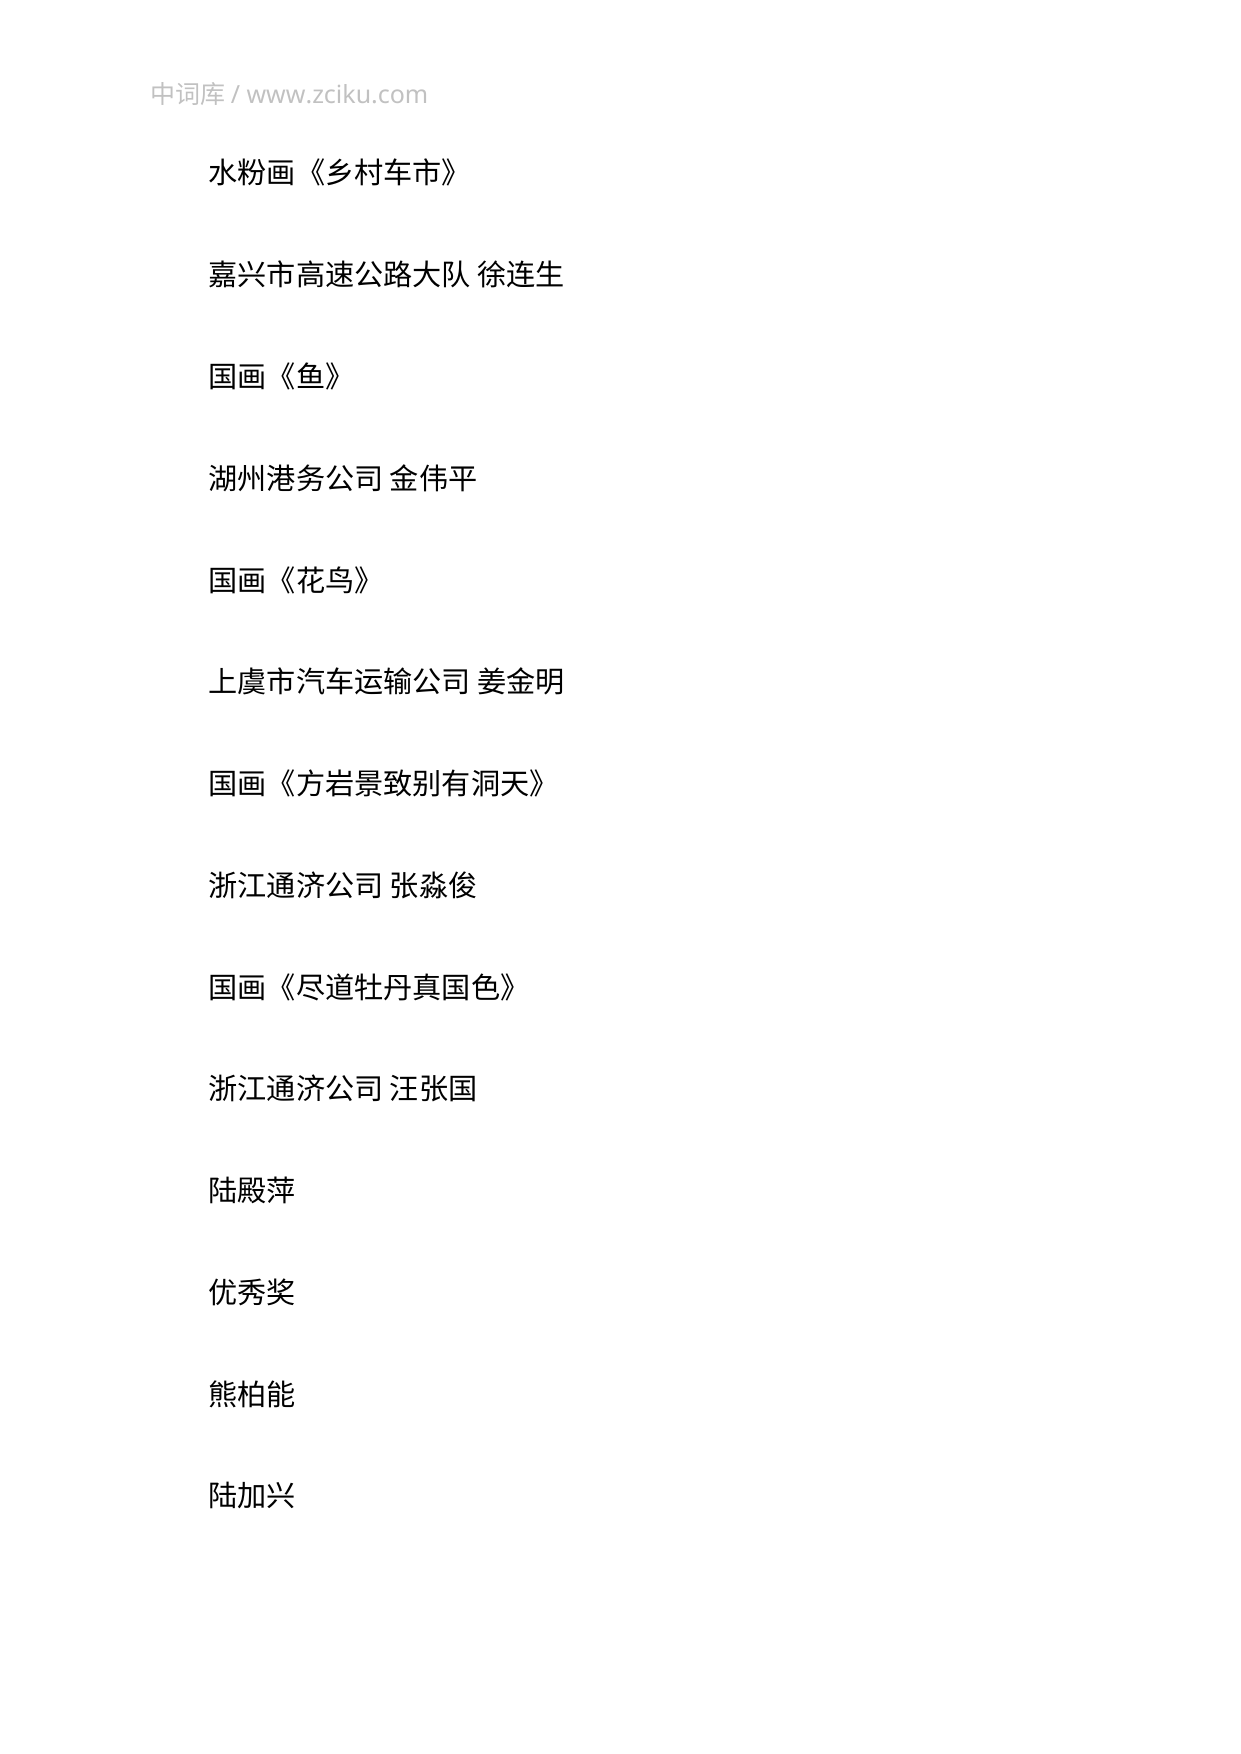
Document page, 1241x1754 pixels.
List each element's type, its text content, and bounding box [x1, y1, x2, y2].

text 熊柏能 [150, 1371, 1090, 1413]
text 国画《花鸟》 [150, 557, 1090, 599]
text 国画《鱼》 [150, 353, 1090, 396]
text 国画《方岩景致别有洞天》 [150, 761, 1090, 803]
text 陆殿萍 [150, 1168, 1090, 1210]
text 水粉画《乡村车市》 [150, 150, 1090, 192]
text 浙江通济公司 汪张国 [150, 1066, 1090, 1108]
text 上虞市汽车运输公司 姜金明 [150, 659, 1090, 701]
text 嘉兴市高速公路大队 徐连生 [150, 252, 1090, 294]
text 国画《尽道牡丹真国色》 [150, 964, 1090, 1006]
text 优秀奖 [150, 1269, 1090, 1312]
text 陆加兴 [150, 1473, 1090, 1515]
text 浙江通济公司 张淼俊 [150, 862, 1090, 905]
text 湖州港务公司 金伟平 [150, 455, 1090, 498]
